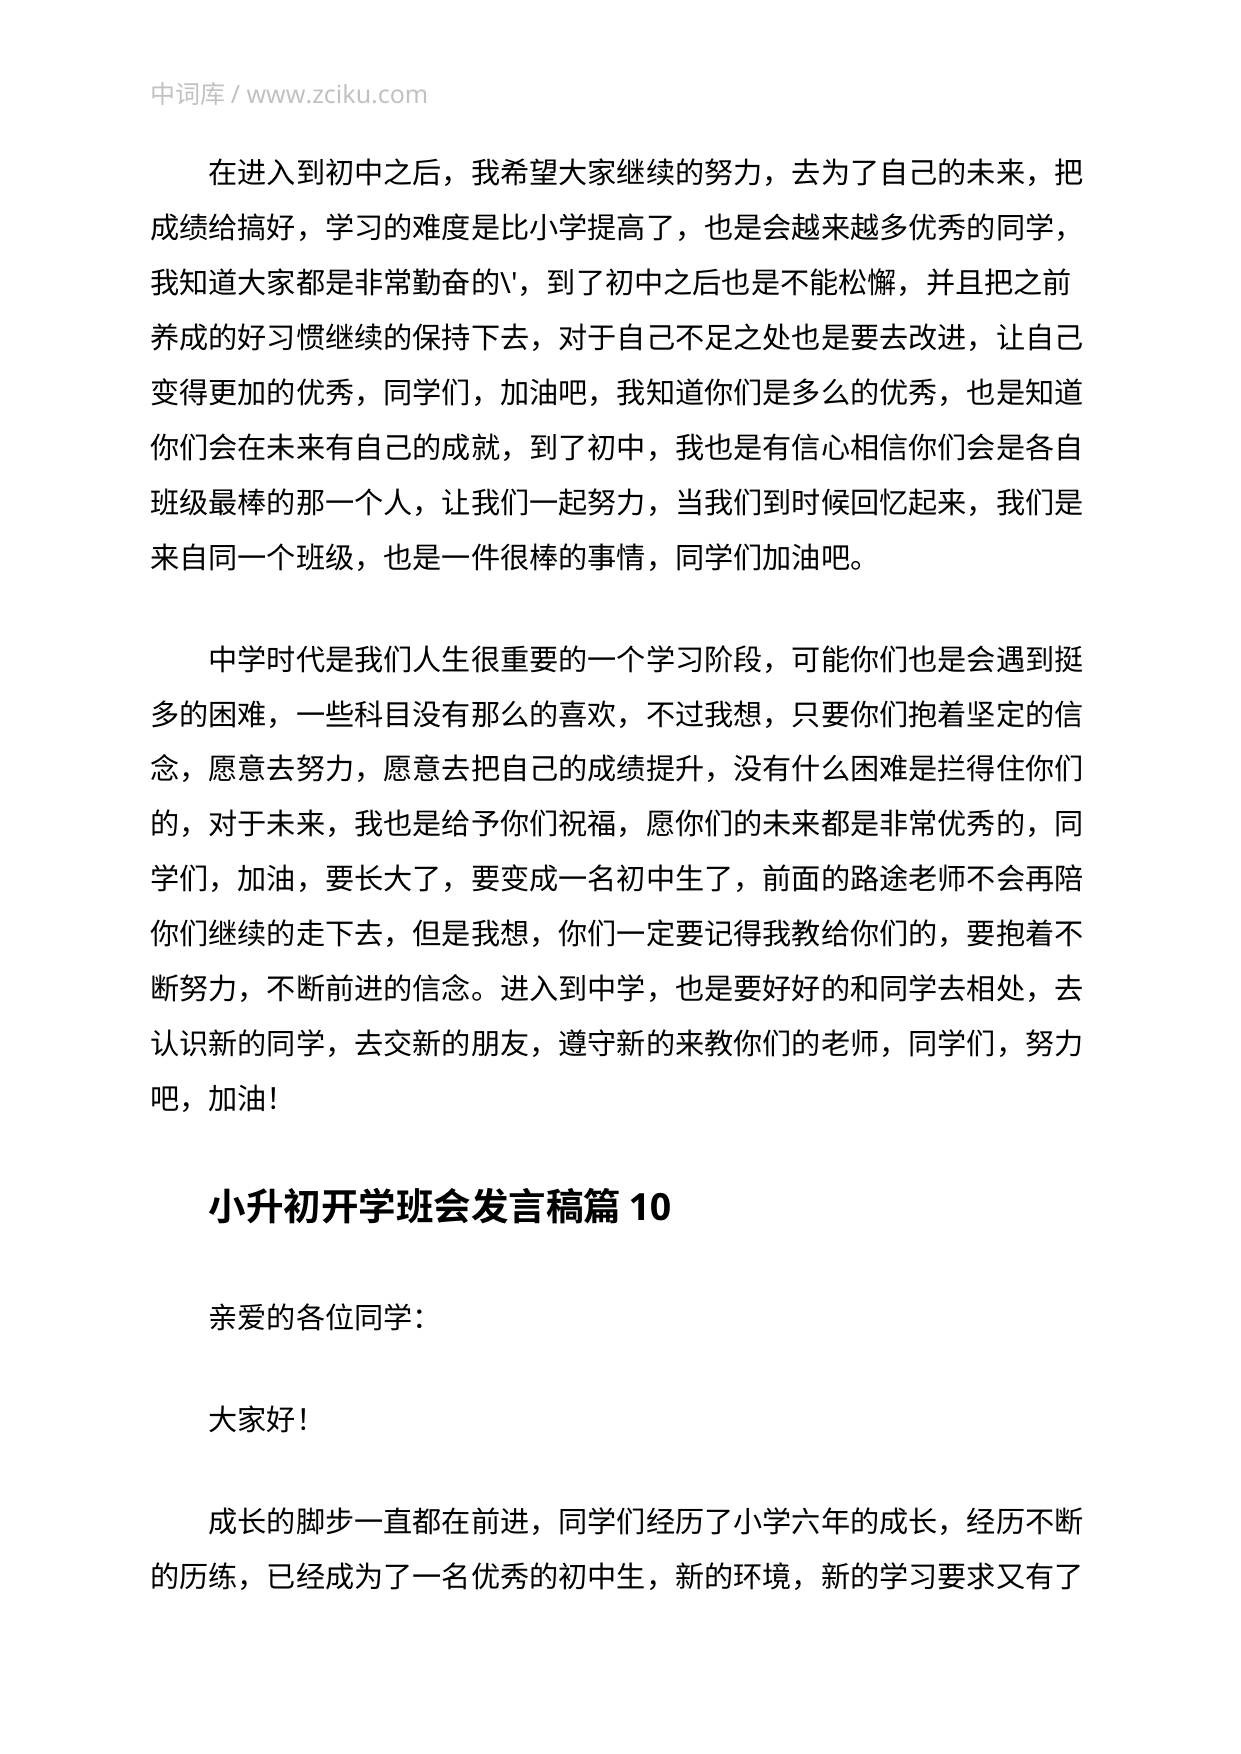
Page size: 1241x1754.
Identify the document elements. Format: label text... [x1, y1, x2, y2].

text 大家好！ [150, 1396, 1090, 1439]
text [150, 1498, 1090, 1595]
text 中学时代是我们人生很重要的一个学习阶段，可能你们也是会遇到挺多的困难，一些科目没有那么的喜欢，不过我想，只要你们抱着坚定的信念，愿意去努力，愿意去把自己的成绩提升，没有什么困难是拦得住你们的，对于未来，我也是给予你们祝福，愿你们的未来都是非常优秀的，同学们，加油，要长大了，要变成一名初中生了，前面的路途老师不会再陪你们继续的走下去，但是我想，你们一定要记得我教给你们的，要抱着不断努力，不断前进的信念。进入到中学，也是要好好的和同学去相处，去认识新的同学，去交新的朋友，遵守新的来教你们的老师，同学们，努力吧，加油！ [150, 636, 1090, 1118]
text 小升初开学班会发言稿篇10 [150, 1177, 1090, 1232]
text 亲爱的各位同学： [150, 1295, 1090, 1337]
text 在进入到初中之后，我希望大家继续的努力，去为了自己的未来，把成绩给搞好，学习的难度是比小学提高了，也是会越来越多优秀的同学，我知道大家都是非常勤奋的\'，到了初中之后也是不能松懈，并且把之前养成的好习惯继续的保持下去，对于自己不足之处也是要去改进，让自己变得更加的优秀，同学们，加油吧，我知道你们是多么的优秀，也是知道你们会在未来有自己的成就，到了初中，我也是有信心相信你们会是各自班级最棒的那一个人，让我们一起努力，当我们到时候回忆起来，我们是来自同一个班级，也是一件很棒的事情，同学们加油吧。 [150, 150, 1090, 577]
